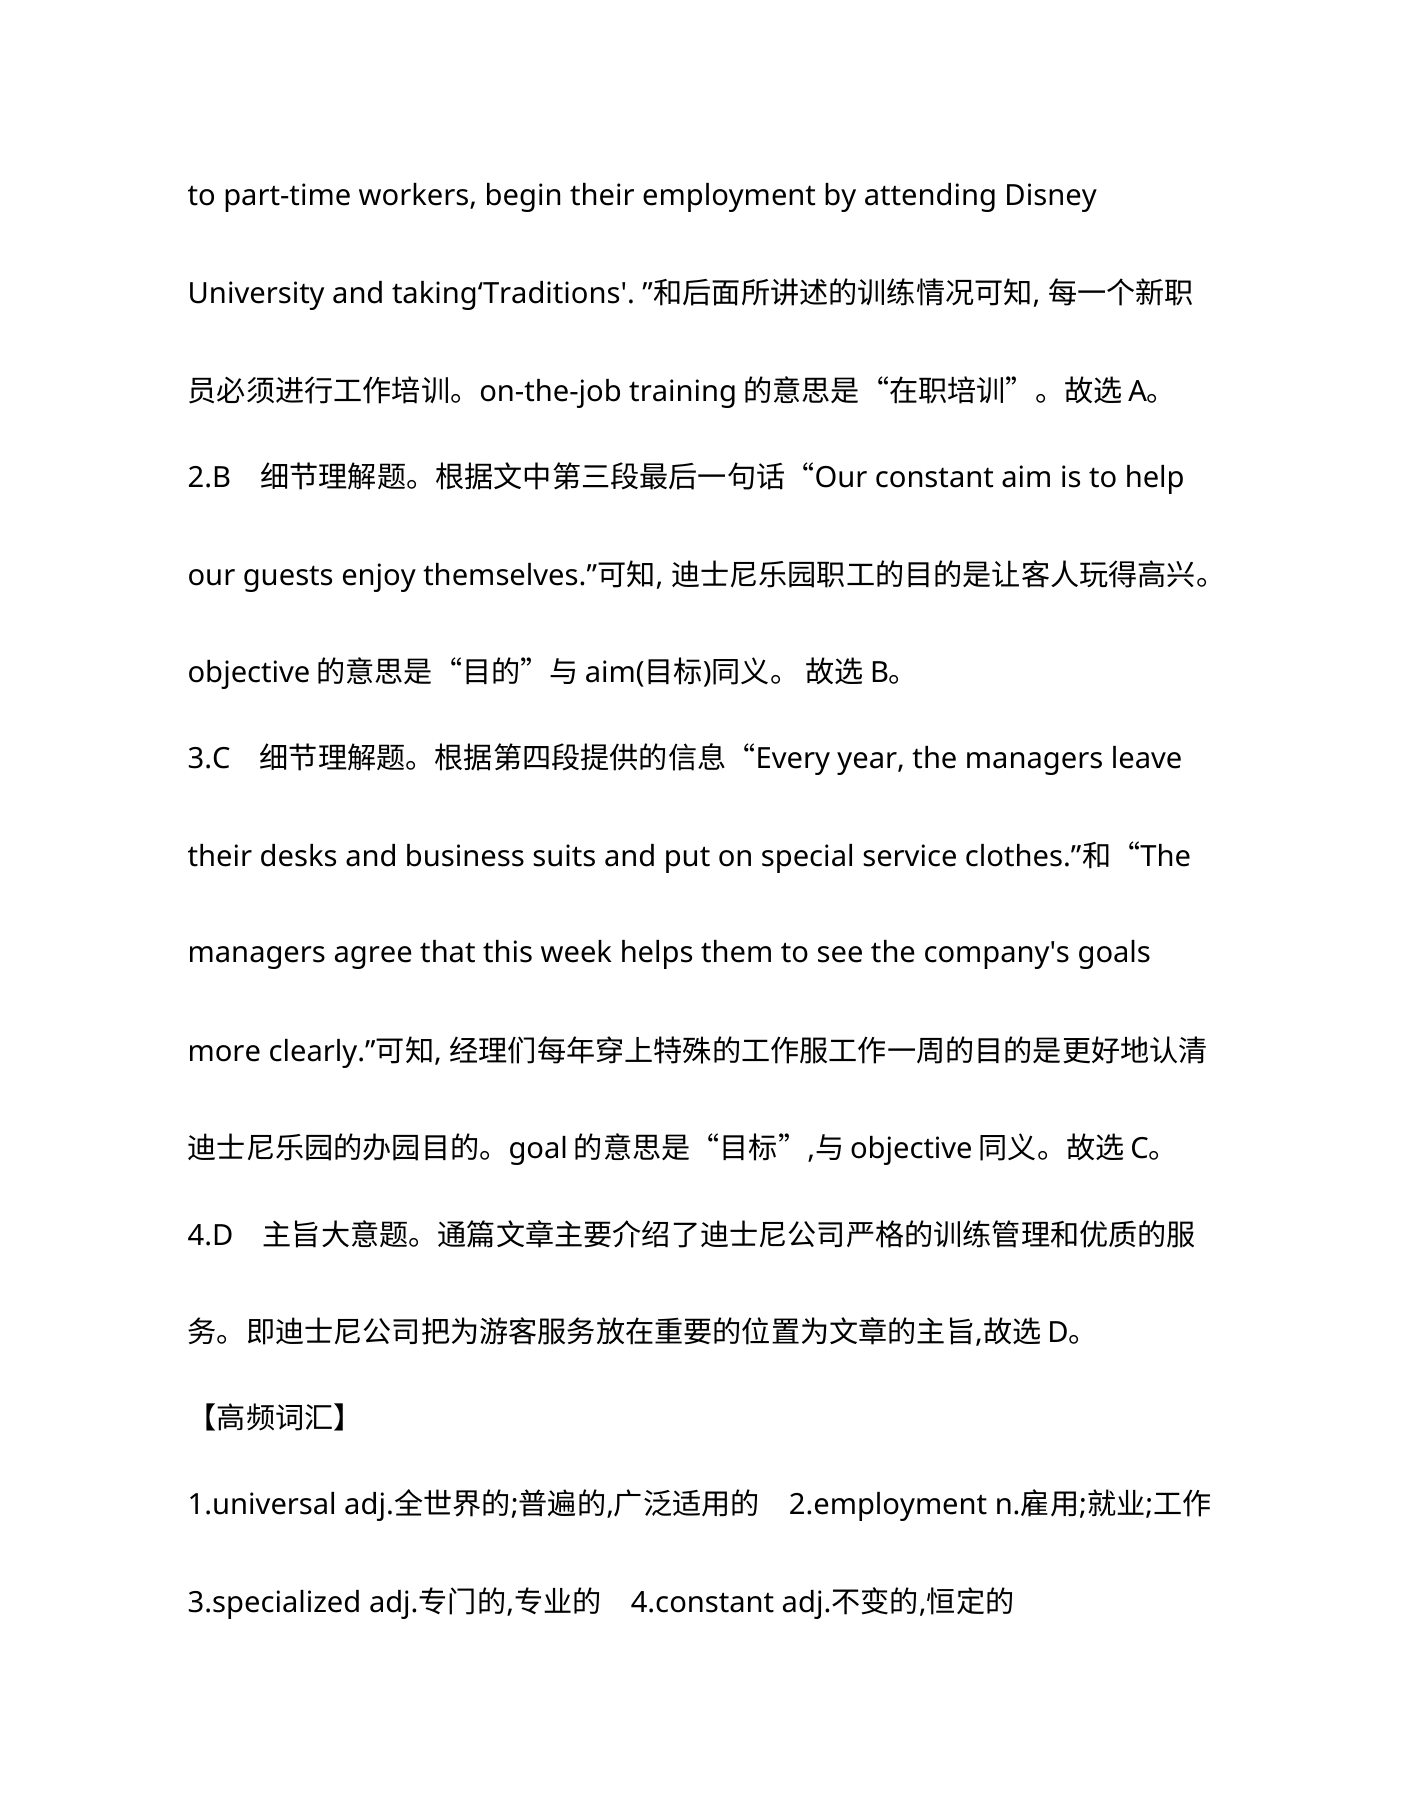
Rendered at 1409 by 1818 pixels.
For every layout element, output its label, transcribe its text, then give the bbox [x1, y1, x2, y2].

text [187, 161, 1221, 421]
text 2.B 细节理解题。根据文中第三段最后一句话“Our constant aim is to help our guests enjoy themselves.”可知, 迪士尼乐园职工的目的是让客人玩得高兴。objective的意思是“目的”与aim(目标)同义。 故选B。 [187, 442, 1221, 702]
text 3.C 细节理解题。根据第四段提供的信息“Every year, the managers leave their desks and business suits and put on special service clothes.”和“The managers agree that this week helps them to see the company's goals more clearly.”可知, 经理们每年穿上特殊的工作服工作一周的目的是更好地认清迪士尼乐园的办园目的。goal的意思是“目标”,与objective同义。故选C。 [187, 724, 1221, 1179]
text 【高频词汇】 [187, 1383, 1221, 1448]
text 4.D 主旨大意题。通篇文章主要介绍了迪士尼公司严格的训练管理和优质的服务。即迪士尼公司把为游客服务放在重要的位置为文章的主旨,故选D。 [187, 1200, 1221, 1362]
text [187, 1469, 1221, 1632]
